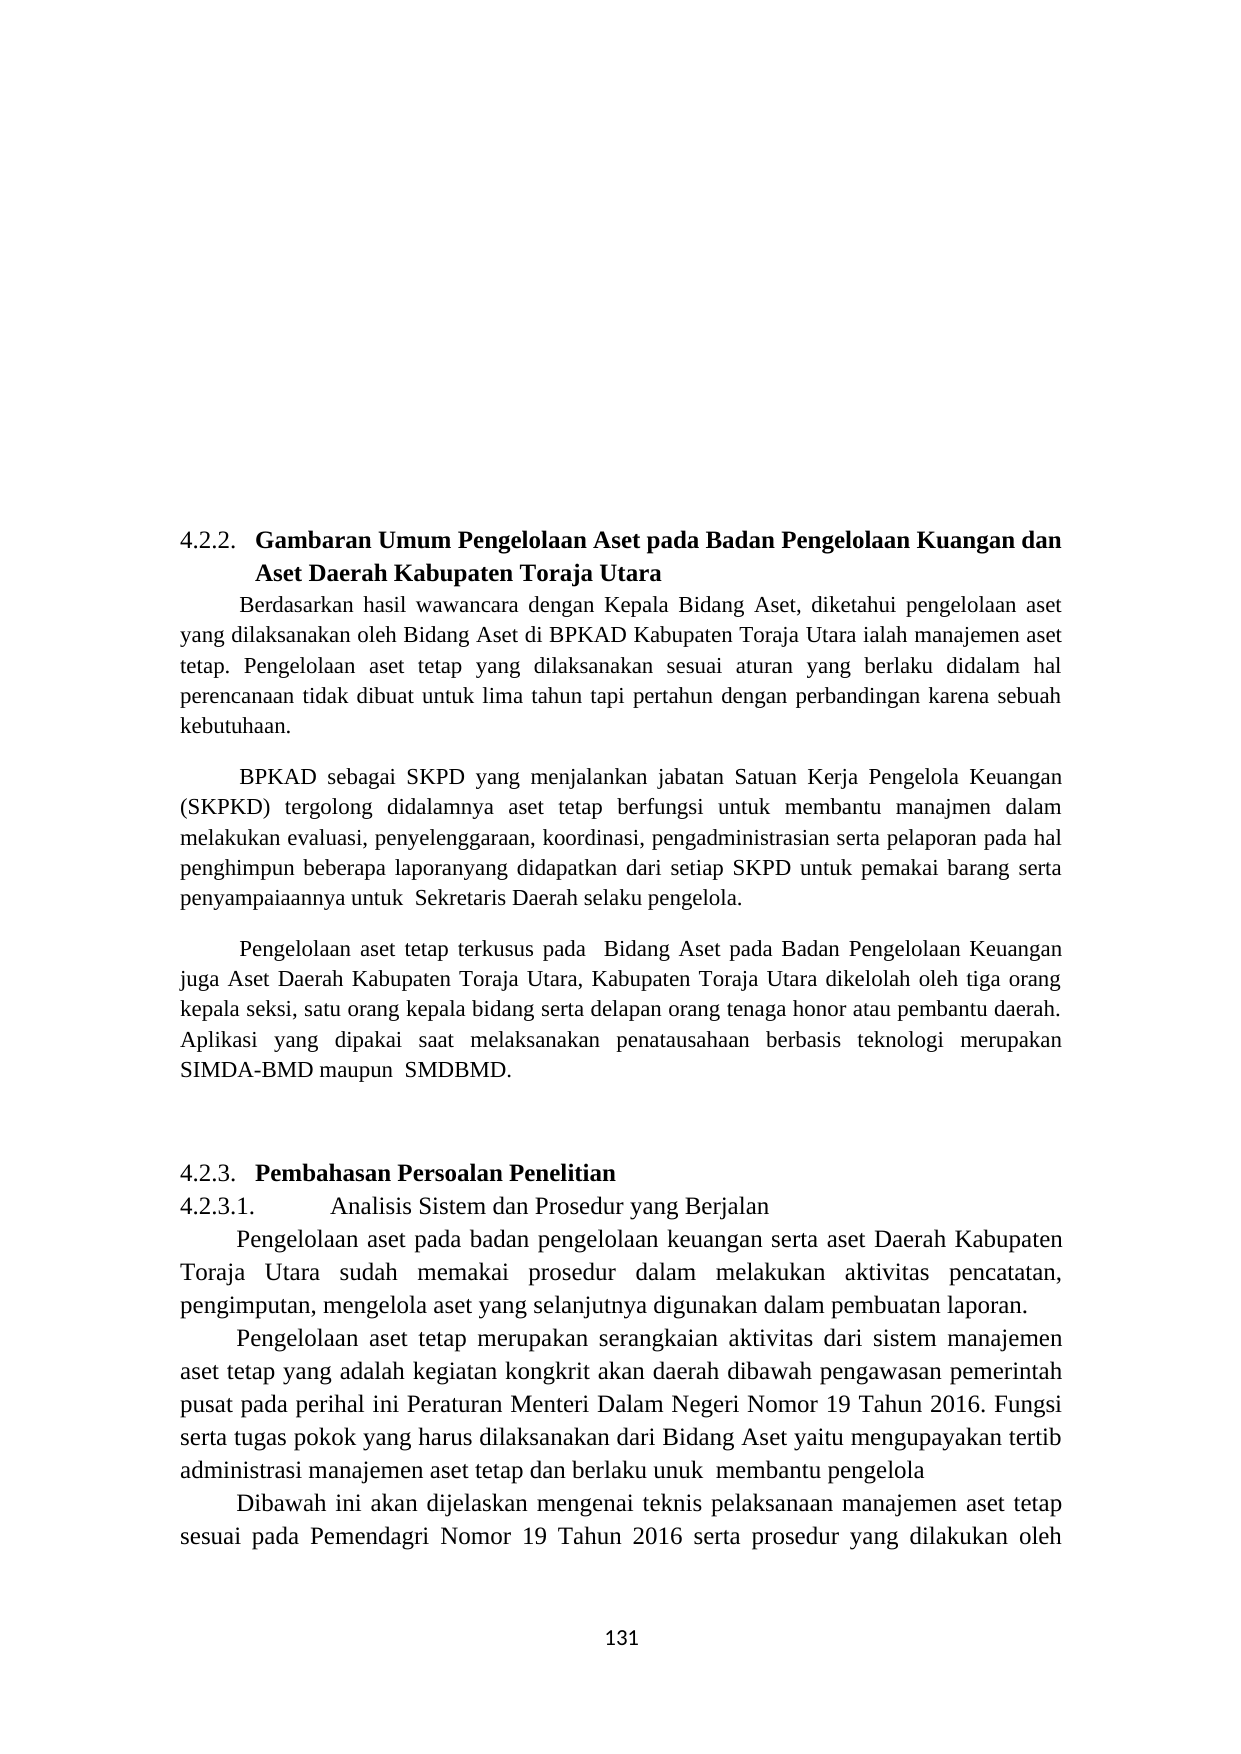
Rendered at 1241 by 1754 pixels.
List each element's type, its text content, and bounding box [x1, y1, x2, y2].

text Pengelolaan aset pada badan pengelolaan keuangan serta aset Daerah Kabupaten Toraja Utara sudah memakai prosedur dalam melakukan aktivitas pencatatan, pengimputan, mengelola aset yang selanjutnya digunakan dalam pembuatan laporan. [180, 1224, 1063, 1319]
text Berdasarkan hasil wawancara dengan Kepala Bidang Aset, diketahui pengelolaan aset yang dilaksanakan oleh Bidang Aset di BPKAD Kabupaten Toraja Utara ialah manajemen aset tetap. Pengelolaan aset tetap yang dilaksanakan sesuai aturan yang berlaku didalam hal perencanaan tidak dibuat untuk lima tahun tapi pertahun dengan perbandingan karena sebuah kebutuhaan. [180, 591, 1063, 738]
list Gambaran Umum Pengelolaan Aset pada Badan Pengelolaan Kuangan dan Aset Daerah Kabupaten Toraja Utara [180, 525, 1063, 587]
text BPKAD sebagai SKPD yang menjalankan jabatan Satuan Kerja Pengelola Keuangan (SKPKD) tergolong didalamnya aset tetap berfungsi untuk membantu manajmen dalam melakukan evaluasi, penyelenggaraan, koordinasi, pengadministrasian serta pelaporan pada hal penghimpun beberapa laporanyang didapatkan dari setiap SKPD untuk pemakai barang serta penyampaiaannya untuk Sekretaris Daerah selaku pengelola. [180, 763, 1063, 910]
list Pembahasan Persoalan Penelitian [180, 1158, 1063, 1187]
text Pengelolaan aset tetap merupakan serangkaian aktivitas dari sistem manajemen aset tetap yang adalah kegiatan kongkrit akan daerah dibawah pengawasan pemerintah pusat pada perihal ini Peraturan Menteri Dalam Negeri Nomor 19 Tahun 2016. Fungsi serta tugas pokok yang harus dilaksanakan dari Bidang Aset yaitu mengupayakan tertib administrasi manajemen aset tetap dan berlaku unuk membantu pengelola [180, 1323, 1063, 1484]
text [180, 1488, 1063, 1550]
text Pengelolaan aset tetap terkusus pada Bidang Aset pada Badan Pengelolaan Keuangan juga Aset Daerah Kabupaten Toraja Utara, Kabupaten Toraja Utara dikelolah oleh tiga orang kepala seksi, satu orang kepala bidang serta delapan orang tenaga honor atau pembantu daerah. Aplikasi yang dipakai saat melaksanakan penatausahaan berbasis teknologi merupakan SIMDA-BMD maupun SMDBMD. [180, 935, 1063, 1082]
list Analisis Sistem dan Prosedur yang Berjalan [180, 1191, 1063, 1220]
